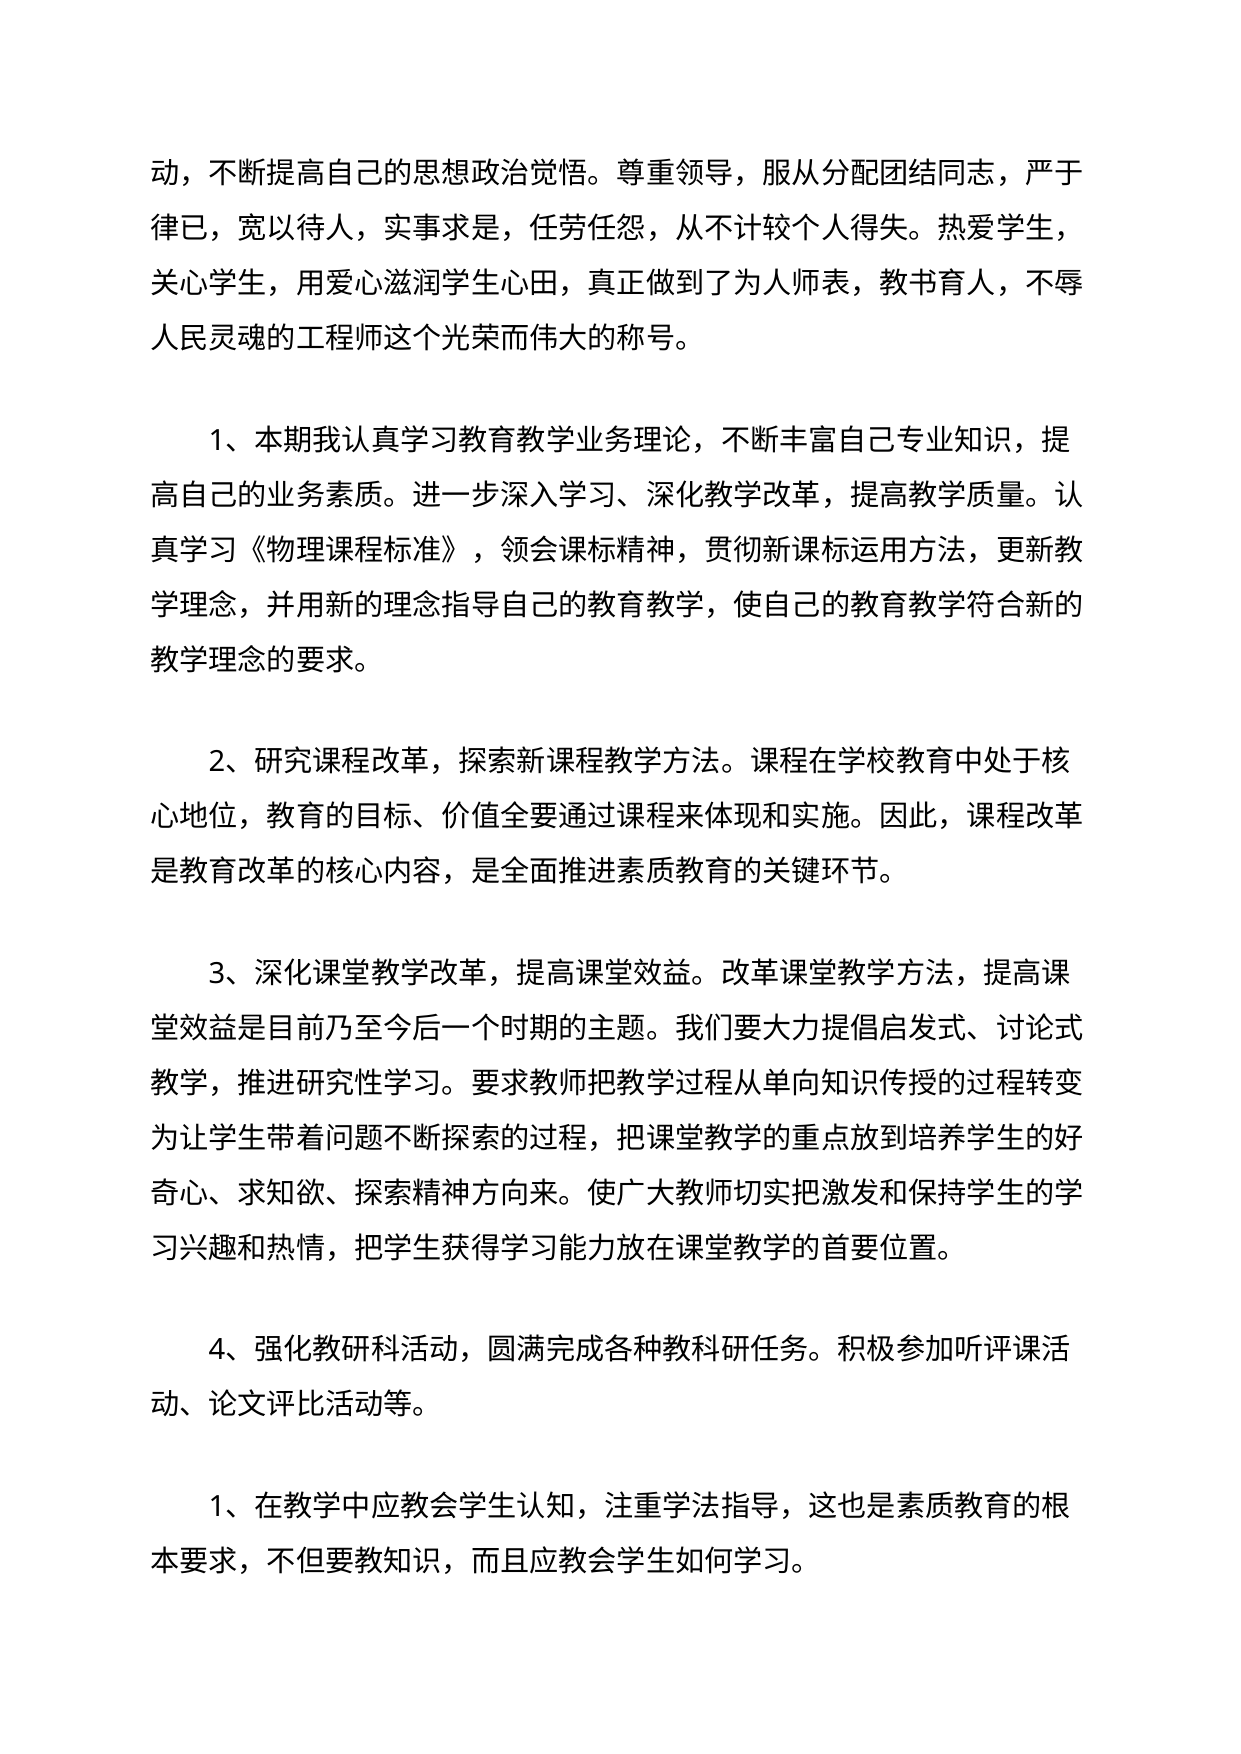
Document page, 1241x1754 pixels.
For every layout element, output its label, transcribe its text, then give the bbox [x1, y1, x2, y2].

text 1、本期我认真学习教育教学业务理论，不断丰富自己专业知识，提高自己的业务素质。进一步深入学习、深化教学改革，提高教学质量。认真学习《物理课程标准》，领会课标精神，贯彻新课标运用方法，更新教学理念，并用新的理念指导自己的教育教学，使自己的教育教学符合新的教学理念的要求。 [150, 416, 1090, 678]
text 2、研究课程改革，探索新课程教学方法。课程在学校教育中处于核心地位，教育的目标、价值全要通过课程来体现和实施。因此，课程改革是教育改革的核心内容，是全面推进素质教育的关键环节。 [150, 738, 1090, 890]
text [150, 150, 1090, 357]
text 1、在教学中应教会学生认知，注重学法指导，这也是素质教育的根本要求，不但要教知识，而且应教会学生如何学习。 [150, 1483, 1090, 1580]
text 4、强化教研科活动，圆满完成各种教科研任务。积极参加听评课活动、论文评比活动等。 [150, 1326, 1090, 1423]
text 3、深化课堂教学改革，提高课堂效益。改革课堂教学方法，提高课堂效益是目前乃至今后一个时期的主题。我们要大力提倡启发式、讨论式教学，推进研究性学习。要求教师把教学过程从单向知识传授的过程转变为让学生带着问题不断探索的过程，把课堂教学的重点放到培养学生的好奇心、求知欲、探索精神方向来。使广大教师切实把激发和保持学生的学习兴趣和热情，把学生获得学习能力放在课堂教学的首要位置。 [150, 949, 1090, 1266]
